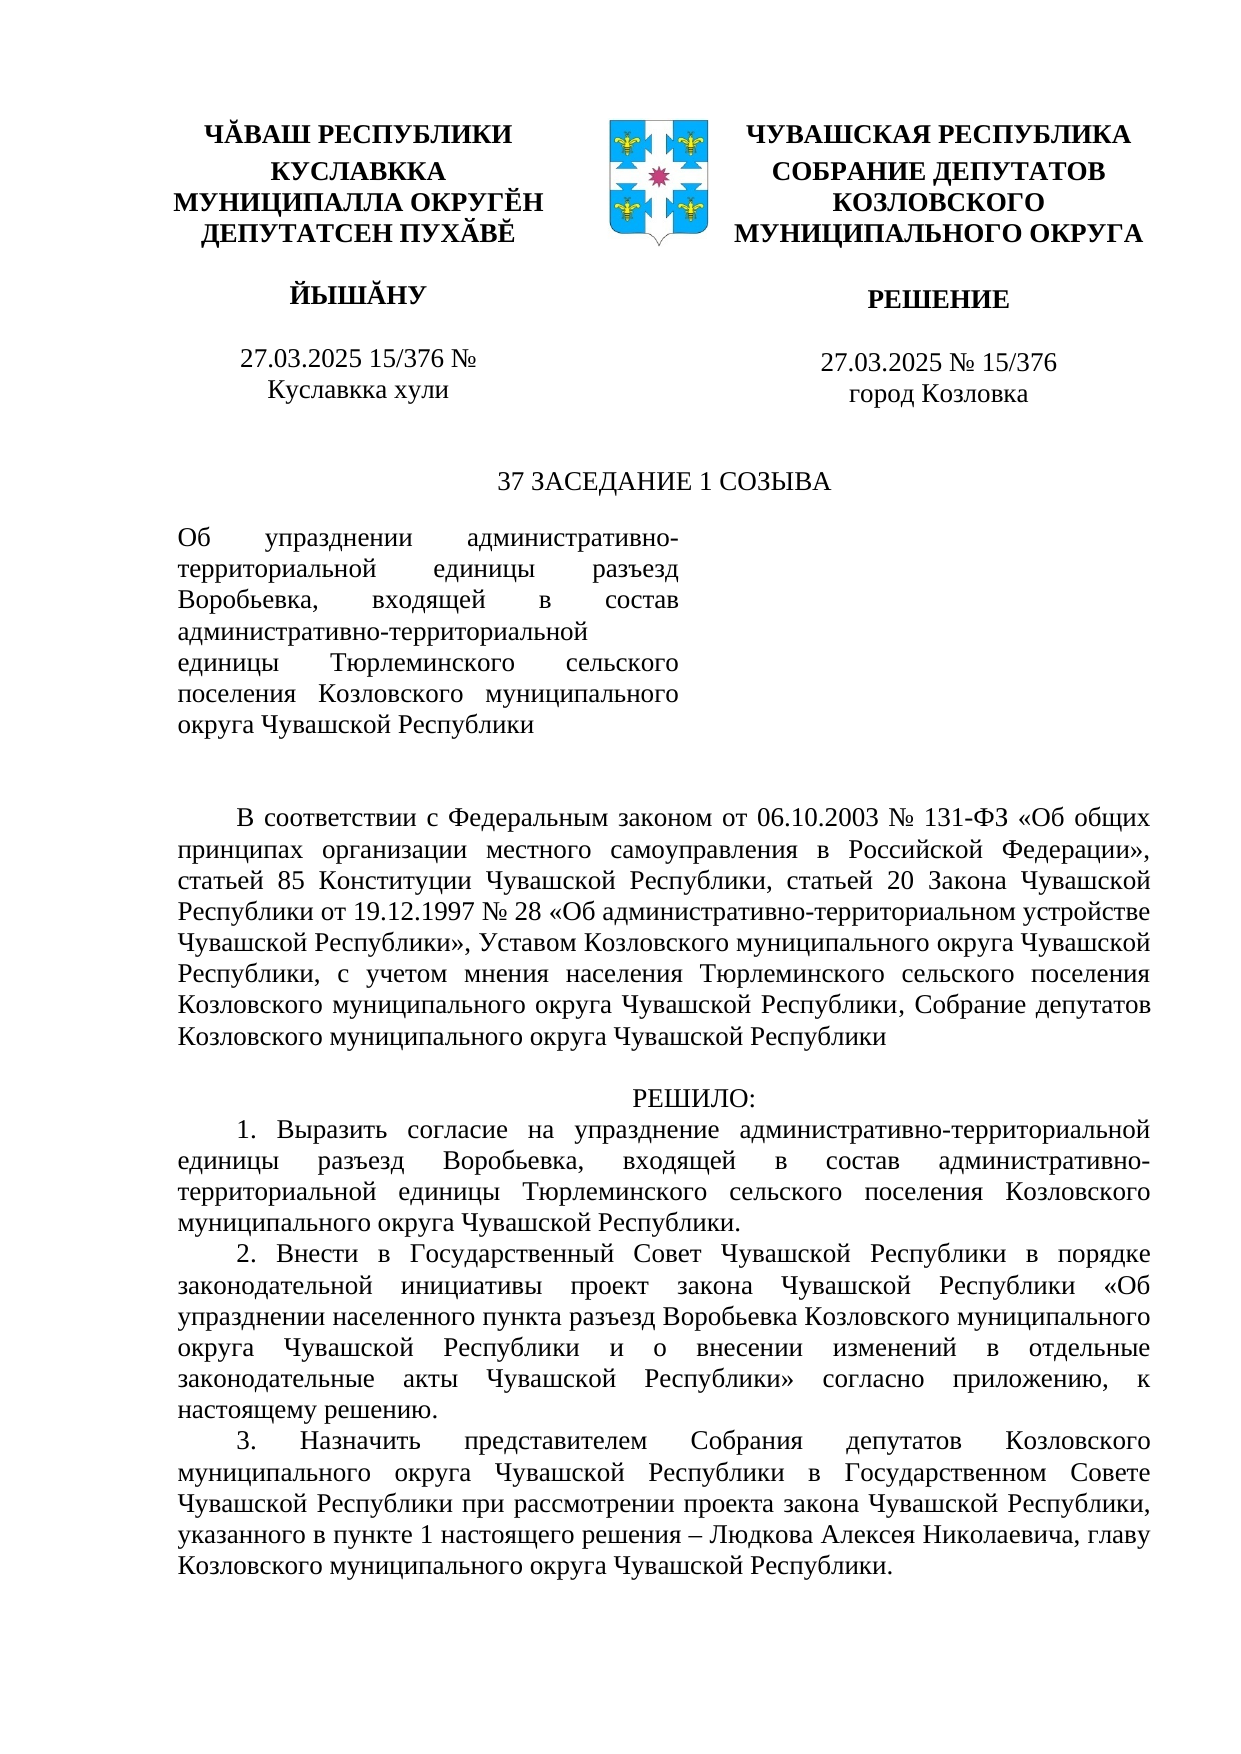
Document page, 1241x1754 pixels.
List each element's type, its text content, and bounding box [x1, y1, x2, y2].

text 2. Внести в Государственный Совет Чувашской Республики в порядке законодательной инициативы проект закона Чувашской Республики «Об упразднении населенного пункта разъезд Воробьевка Козловского муниципального округа Чувашской Республики и о внесении изменений в отдельные законодательные акты Чувашской Республики» согласно приложению, к настоящему решению. [177, 1238, 1152, 1424]
table_header ЧУВАШСКАЯ РЕСПУБЛИКА [714, 118, 1163, 155]
text Об упразднении административно-территориальной единицы разъезд Воробьевка, входящей в состав административно-территориальной единицы Тюрлеминского сельского поселения Козловского муниципального округа Чувашской Республики [177, 521, 679, 739]
table_header ЧĂВАШ РЕСПУБЛИКИ [148, 118, 569, 155]
text 3. Назначить представителем Собрания депутатов Козловского муниципального округа Чувашской Республики в Государственном Совете Чувашской Республики при рассмотрении проекта закона Чувашской Республики, указанного в пункте 1 настоящего решения – Людкова Алексея Николаевича, главу Козловского муниципального округа Чувашской Республики. [177, 1424, 1152, 1580]
picture [607, 118, 709, 247]
text В соответствии с Федеральным законом от 06.10.2003 № 131-ФЗ «Об общих принципах организации местного самоуправления в Российской Федерации», статьей 85 Конституции Чувашской Республики, статьей 20 Закона Чувашской Республики от 19.12.1997 № 28 «Об административно-территориальном устройстве Чувашской Республики», Уставом Козловского муниципального округа Чувашской Республики, с учетом мнения населения Тюрлеминского сельского поселения Козловского муниципального округа Чувашской Республики, Собрание депутатов Козловского муниципального округа Чувашской Республики [177, 802, 1152, 1051]
table_cell КУСЛАВККА МУНИЦИПАЛЛА ОКРУГӖH ДЕПУТАТСЕН ПУХӐВĔ ЙЫШĂНУ 27.03.2025 15/376 № Куславкка хули [148, 155, 569, 408]
table_header [569, 118, 714, 408]
text РЕШИЛО: [177, 1082, 1152, 1113]
table_cell СОБРАНИЕ ДЕПУТАТОВ КОЗЛОВСКОГО МУНИЦИПАЛЬНОГО ОКРУГА РЕШЕНИЕ 27.03.2025 № 15/376 город Козловка [714, 155, 1163, 408]
text 1. Выразить согласие на упразднение административно-территориальной единицы разъезд Воробьевка, входящей в состав административно-территориальной единицы Тюрлеминского сельского поселения Козловского муниципального округа Чувашской Республики. [177, 1113, 1152, 1238]
text 37 ЗАСЕДАНИЕ 1 СОЗЫВА [177, 465, 1152, 496]
